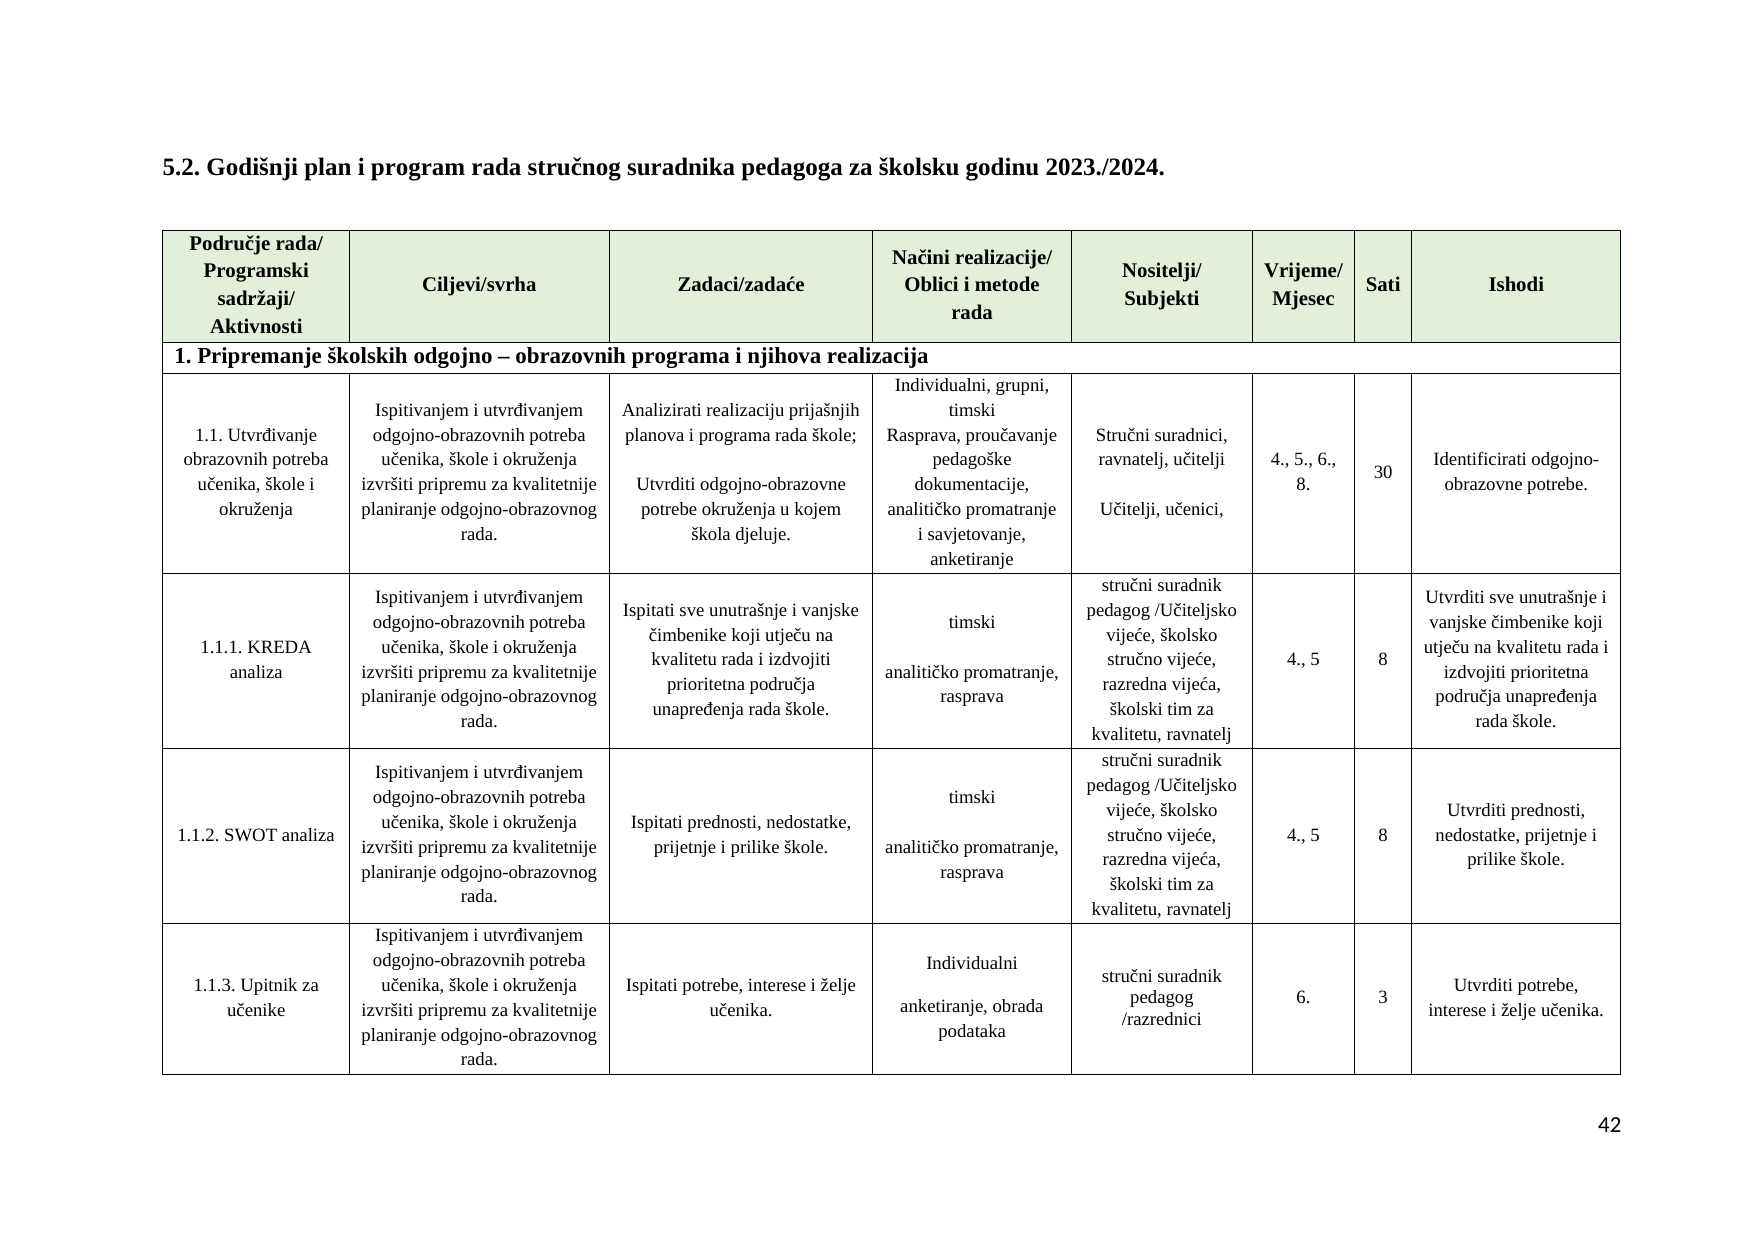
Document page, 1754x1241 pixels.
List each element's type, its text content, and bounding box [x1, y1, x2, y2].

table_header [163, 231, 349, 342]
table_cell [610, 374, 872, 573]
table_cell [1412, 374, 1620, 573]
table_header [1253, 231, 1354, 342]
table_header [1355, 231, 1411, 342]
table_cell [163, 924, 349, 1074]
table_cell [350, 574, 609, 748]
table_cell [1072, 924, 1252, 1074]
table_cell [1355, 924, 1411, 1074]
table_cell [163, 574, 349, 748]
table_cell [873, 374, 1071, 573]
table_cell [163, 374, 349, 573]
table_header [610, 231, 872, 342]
subtitle 5.2. Godišnji plan i program rada stručnog suradnika pedagoga za školsku godinu 2023./2024. [162, 152, 1621, 181]
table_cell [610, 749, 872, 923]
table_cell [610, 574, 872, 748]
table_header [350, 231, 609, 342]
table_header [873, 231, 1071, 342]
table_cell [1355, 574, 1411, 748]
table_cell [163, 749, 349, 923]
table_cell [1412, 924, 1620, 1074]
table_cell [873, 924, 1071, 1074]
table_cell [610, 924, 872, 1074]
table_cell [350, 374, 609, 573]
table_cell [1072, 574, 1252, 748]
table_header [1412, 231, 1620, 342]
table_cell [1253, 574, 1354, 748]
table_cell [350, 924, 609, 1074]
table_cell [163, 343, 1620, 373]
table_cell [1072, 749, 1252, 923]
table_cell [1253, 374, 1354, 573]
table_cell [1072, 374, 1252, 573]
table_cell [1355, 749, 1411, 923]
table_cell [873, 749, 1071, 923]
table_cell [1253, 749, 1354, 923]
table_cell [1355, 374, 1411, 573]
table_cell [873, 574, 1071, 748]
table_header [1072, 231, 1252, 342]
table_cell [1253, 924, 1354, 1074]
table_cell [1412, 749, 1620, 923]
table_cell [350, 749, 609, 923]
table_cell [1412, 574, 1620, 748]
